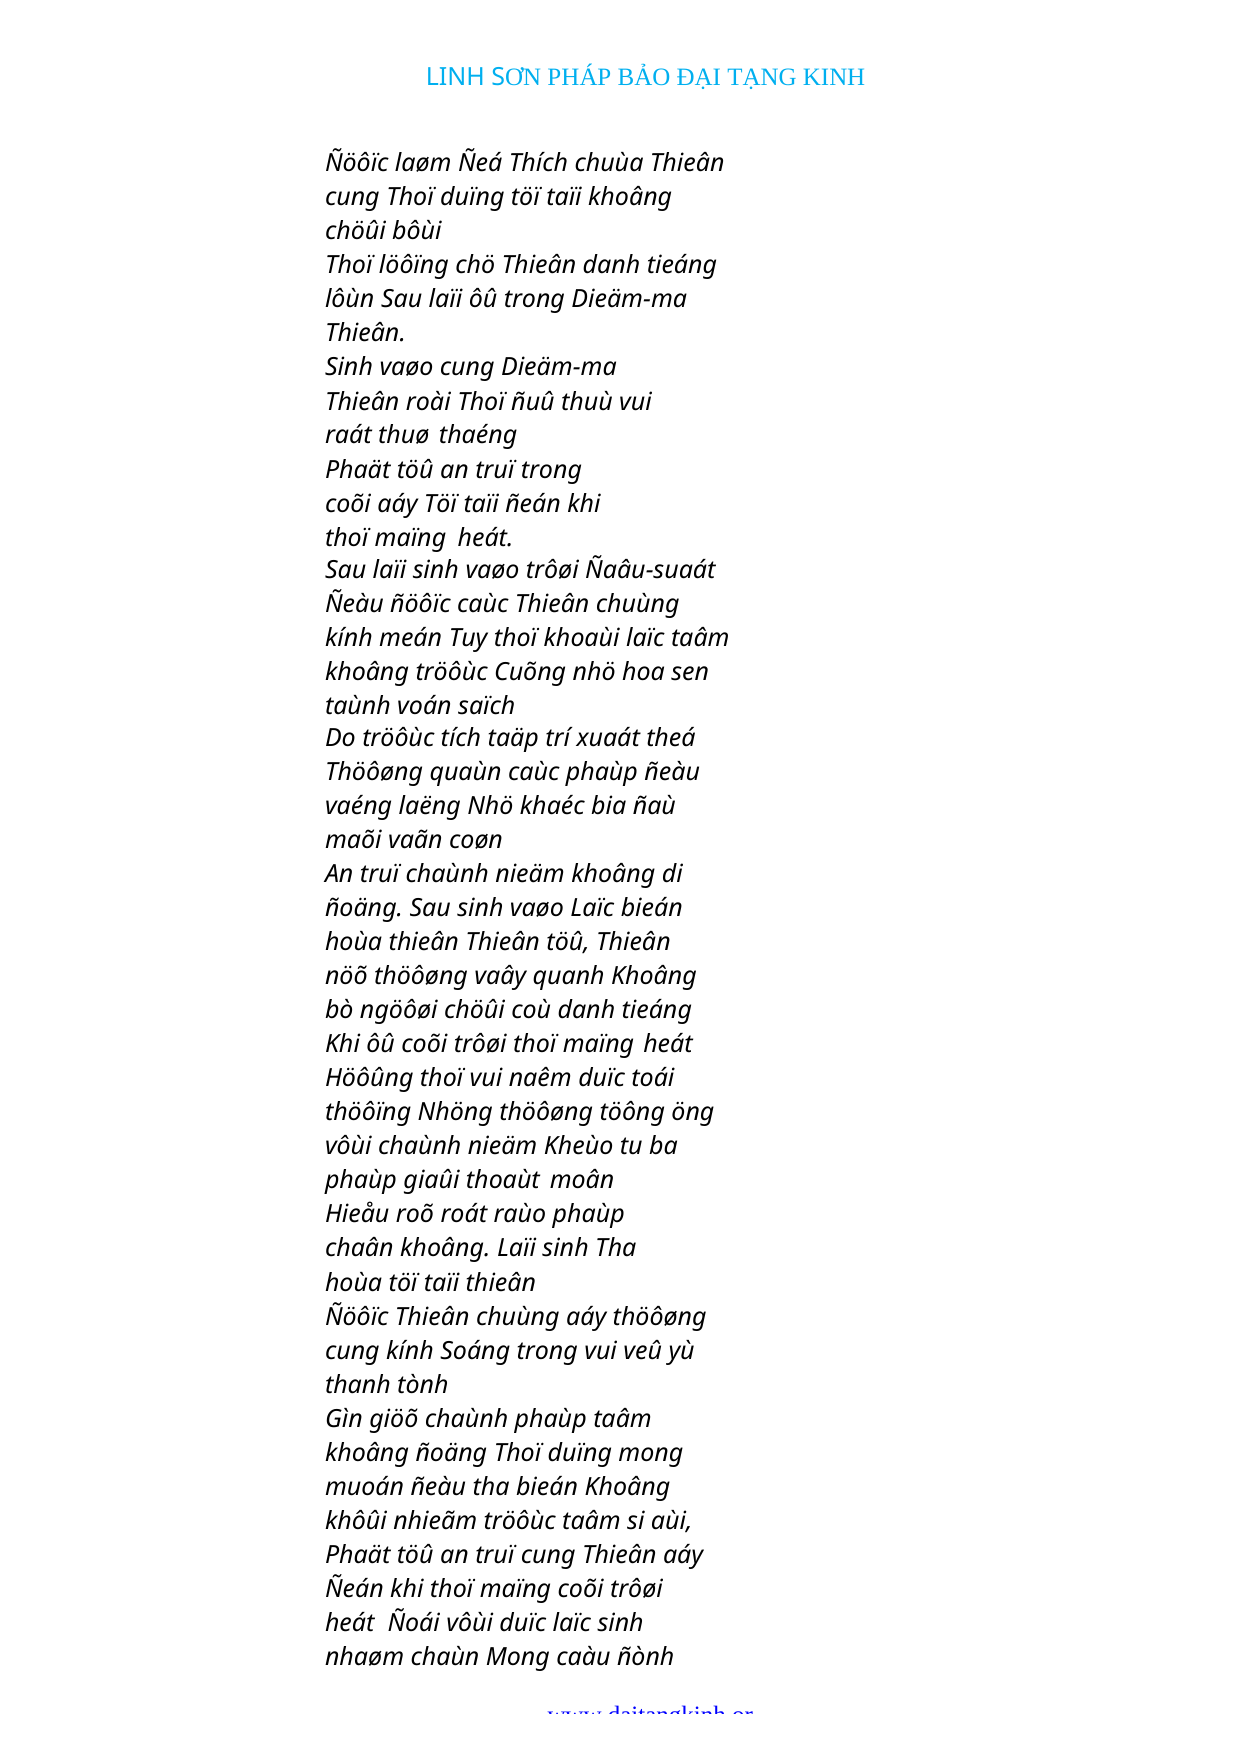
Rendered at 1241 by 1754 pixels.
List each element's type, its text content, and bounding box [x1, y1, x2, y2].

text Hieåu roõ roát raùo phaùp chaân khoâng. Laïi sinh Tha hoùa töï taïi thieân [325, 1196, 683, 1298]
text Gìn giöõ chaùnh phaùp taâm khoâng ñoäng Thoï duïng mong muoán ñeàu tha bieán Khoâng khôûi nhieãm tröôùc taâm si aùi, Phaät töû an truï cung Thieân aáy [325, 1400, 717, 1571]
text Thöôøng quaùn caùc phaùp ñeàu vaéng laëng Nhö khaéc bia ñaù maõi vaãn coøn [325, 753, 730, 855]
text Höôûng thoï vui naêm duïc toái thöôïng Nhöng thöôøng töông öng vôùi chaùnh nieäm Kheùo tu ba phaùp giaûi thoaùt moân [325, 1060, 744, 1196]
text Ñöôïc Thieân chuùng aáy thöôøng cung kính Soáng trong vui veû yù thanh tònh [325, 1298, 760, 1400]
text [325, 1571, 679, 1673]
text Phaät töû an truï trong coõi aáy Töï taïi ñeán khi thoï maïng heát. [325, 451, 624, 553]
text Sau laïi sinh vaøo trôøi Ñaâu-suaát [325, 553, 1105, 585]
text Ñeàu ñöôïc caùc Thieân chuùng kính meán Tuy thoï khoaùi laïc taâm khoâng tröôùc Cuõng nhö hoa sen taùnh voán saïch [325, 585, 730, 722]
text Ñöôïc laøm Ñeá Thích chuùa Thieân cung Thoï duïng töï taïi khoâng chöûi bôùi [325, 145, 730, 247]
text Do tröôùc tích taäp trí xuaát theá [325, 722, 1105, 753]
text An truï chaùnh nieäm khoâng di ñoäng. Sau sinh vaøo Laïc bieán hoùa thieân Thieân töû, Thieân nöõ thöôøng vaây quanh Khoâng bò ngöôøi chöûi coù danh tieáng Khi ôû coõi trôøi thoï maïng heát [325, 855, 709, 1060]
text Sinh vaøo cung Dieäm-ma Thieân roài Thoï ñuû thuù vui raát thuø thaéng [325, 349, 683, 451]
text Thoï löôïng chö Thieân danh tieáng lôùn Sau laïi ôû trong Dieäm-ma Thieân. [325, 247, 717, 349]
